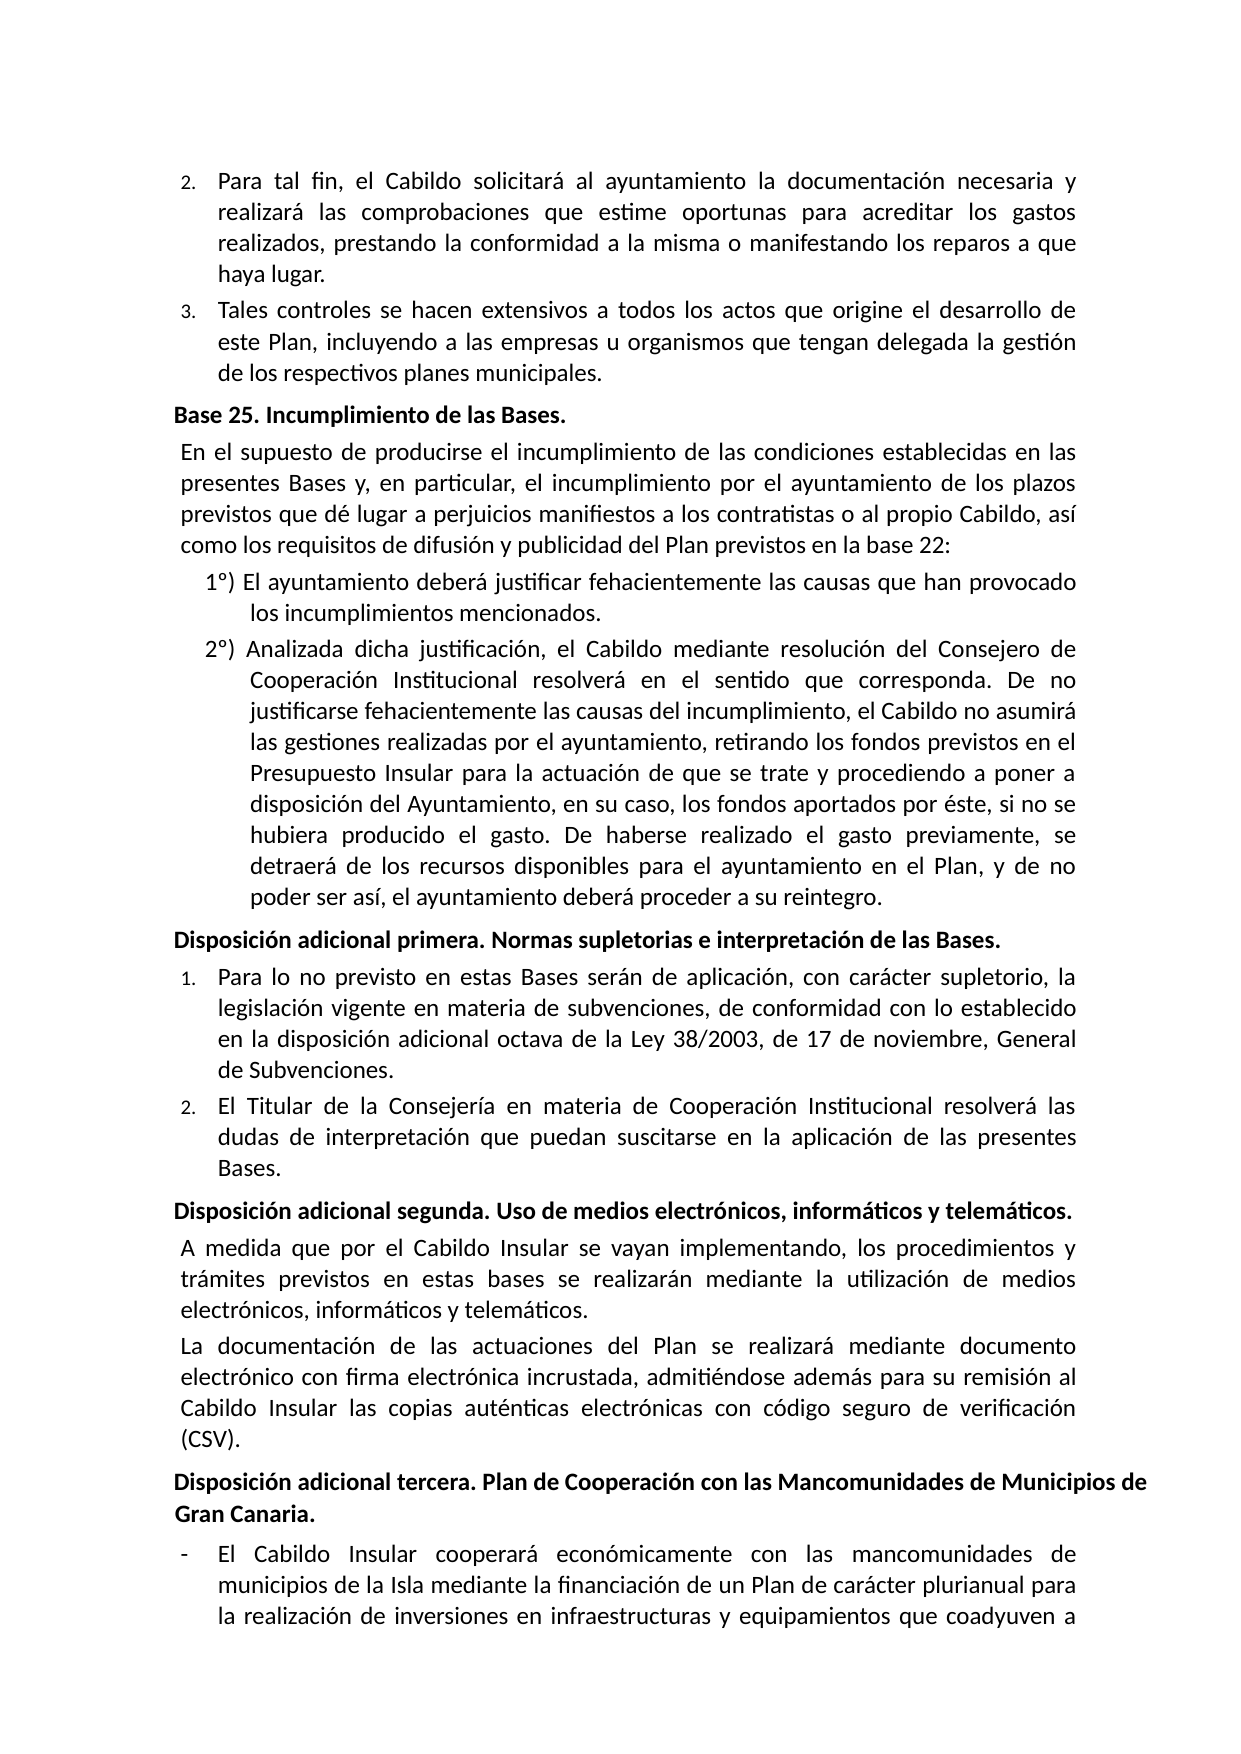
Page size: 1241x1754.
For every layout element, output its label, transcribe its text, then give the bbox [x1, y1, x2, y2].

text Base 25.­ Incumplimiento de las Bases. [173, 399, 1163, 430]
text 1º) El ayuntamiento deberá justificar fehacientemente las causas que han provocado los incumplimientos mencionados. [204, 566, 1077, 627]
text La documentación de las actuaciones del Plan se realizará mediante documento electrónico con firma electrónica incrustada, admitiéndose además para su remisión al Cabildo Insular las copias auténticas electrónicas con código seguro de verificación (CSV). [180, 1330, 1077, 1454]
text En el supuesto de producirse el incumplimiento de las condiciones establecidas en las presentes Bases y, en particular, el incumplimiento por el ayuntamiento de los plazos previstos que dé lugar a perjuicios manifiestos a los contratistas o al propio Cabildo, así como los requisitos de difusión y publicidad del Plan previstos en la base 22: [180, 436, 1077, 560]
list El Titular de la Consejería en materia de Cooperación Institucional resolverá las dudas de interpretación que puedan suscitarse en la aplicación de las presentes Bases. [180, 1090, 1077, 1183]
text Disposición adicional primera. Normas supletorias e interpretación de las Bases. [173, 924, 1163, 954]
list Para lo no previsto en estas Bases serán de aplicación, con carácter supletorio, la legislación vigente en materia de subvenciones, de conformidad con lo establecido en la disposición adicional octava de la Ley 38/2003, de 17 de noviembre, General de Subvenciones. [180, 961, 1077, 1084]
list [180, 1538, 1077, 1631]
text 2º) Analizada dicha justificación, el Cabildo mediante resolución del Consejero de Cooperación Institucional resolverá en el sentido que corresponda. De no justificarse fehacientemente las causas del incumplimiento, el Cabildo no asumirá las gestiones realizadas por el ayuntamiento, retirando los fondos previstos en el Presupuesto Insular para la actuación de que se trate y procediendo a poner a disposición del Ayuntamiento, en su caso, los fondos aportados por éste, si no se hubiera producido el gasto. De haberse realizado el gasto previamente, se detraerá de los recursos disponibles para el ayuntamiento en el Plan, y de no poder ser así, el ayuntamiento deberá proceder a su reintegro. [204, 633, 1077, 912]
text A medida que por el Cabildo Insular se vayan implementando, los procedimientos y trámites previstos en estas bases se realizarán mediante la utilización de medios electrónicos, informáticos y telemáticos. [180, 1232, 1077, 1324]
list Tales controles se hacen extensivos a todos los actos que origine el desarrollo de este Plan, incluyendo a las empresas u organismos que tengan delegada la gestión de los respectivos planes municipales. [180, 294, 1077, 387]
list Para tal fin, el Cabildo solicitará al ayuntamiento la documentación necesaria y realizará las comprobaciones que estime oportunas para acreditar los gastos realizados, prestando la conformidad a la misma o manifestando los reparos a que haya lugar. [180, 165, 1077, 289]
text Disposición adicional tercera. Plan de Cooperación con las Mancomunidades de Municipios de Gran Canaria. [173, 1466, 1163, 1528]
text Disposición adicional segunda. Uso de medios electrónicos, informáticos y telemáticos. [173, 1195, 1163, 1226]
